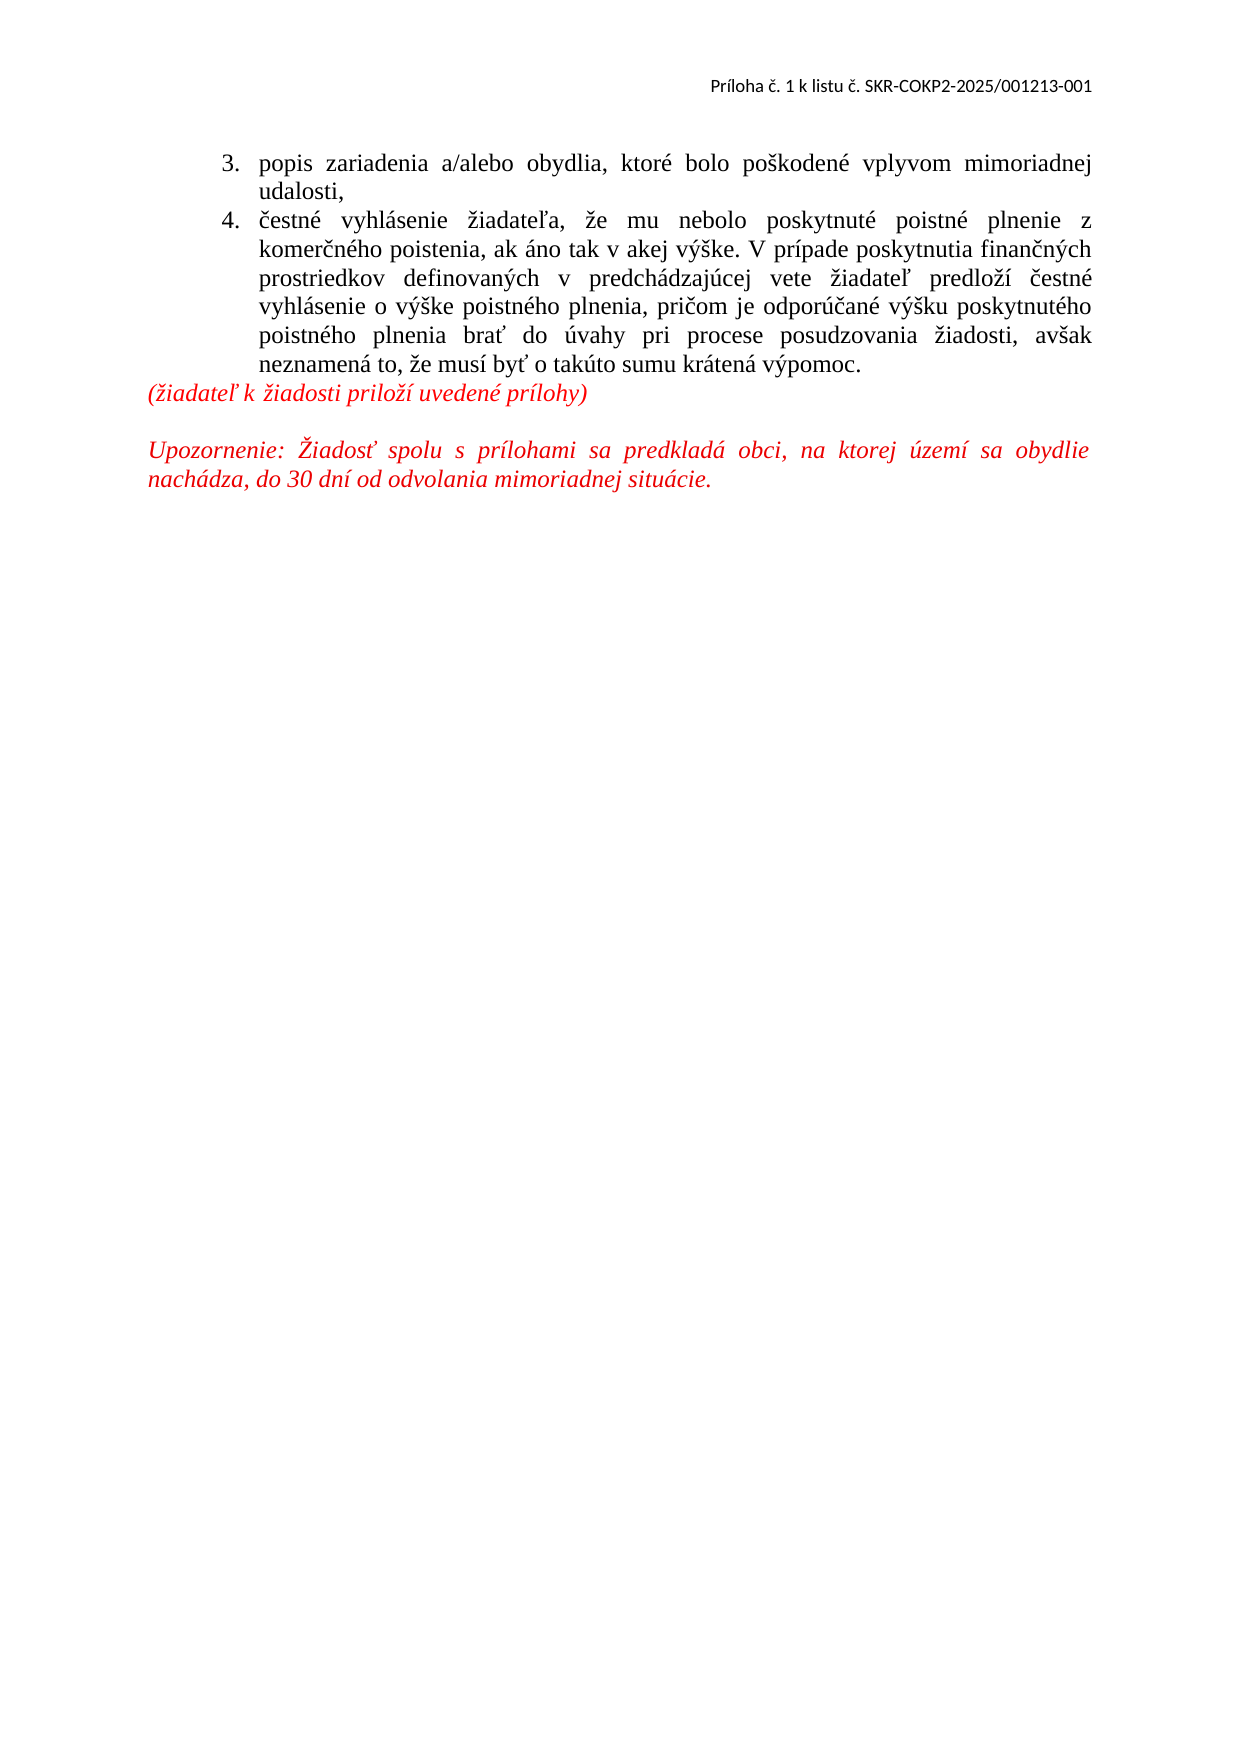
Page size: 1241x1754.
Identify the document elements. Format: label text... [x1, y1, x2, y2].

list popis zariadenia a/alebo obydlia, ktoré bolo poškodené vplyvom mimoriadnej udalosti, [221, 148, 1093, 205]
text Upozornenie: Žiadosť spolu s prílohami sa predkladá obci, na ktorej území sa obydlie nachádza, do 30 dní od odvolania mimoriadnej situácie. [148, 435, 1093, 493]
list čestné vyhlásenie žiadateľa, že mu nebolo poskytnuté poistné plnenie z komerčného poistenia, ak áno tak v akej výške. V prípade poskytnutia finančných prostriedkov definovaných v predchádzajúcej vete žiadateľ predloží čestné vyhlásenie o výške poistného plnenia, pričom je odporúčané výšku poskytnutého poistného plnenia brať do úvahy pri procese posudzovania žiadosti, avšak neznamená to, že musí byť o takúto sumu krátená výpomoc. [221, 205, 1093, 378]
text (žiadateľ k žiadosti priloží uvedené prílohy) [148, 378, 1093, 406]
